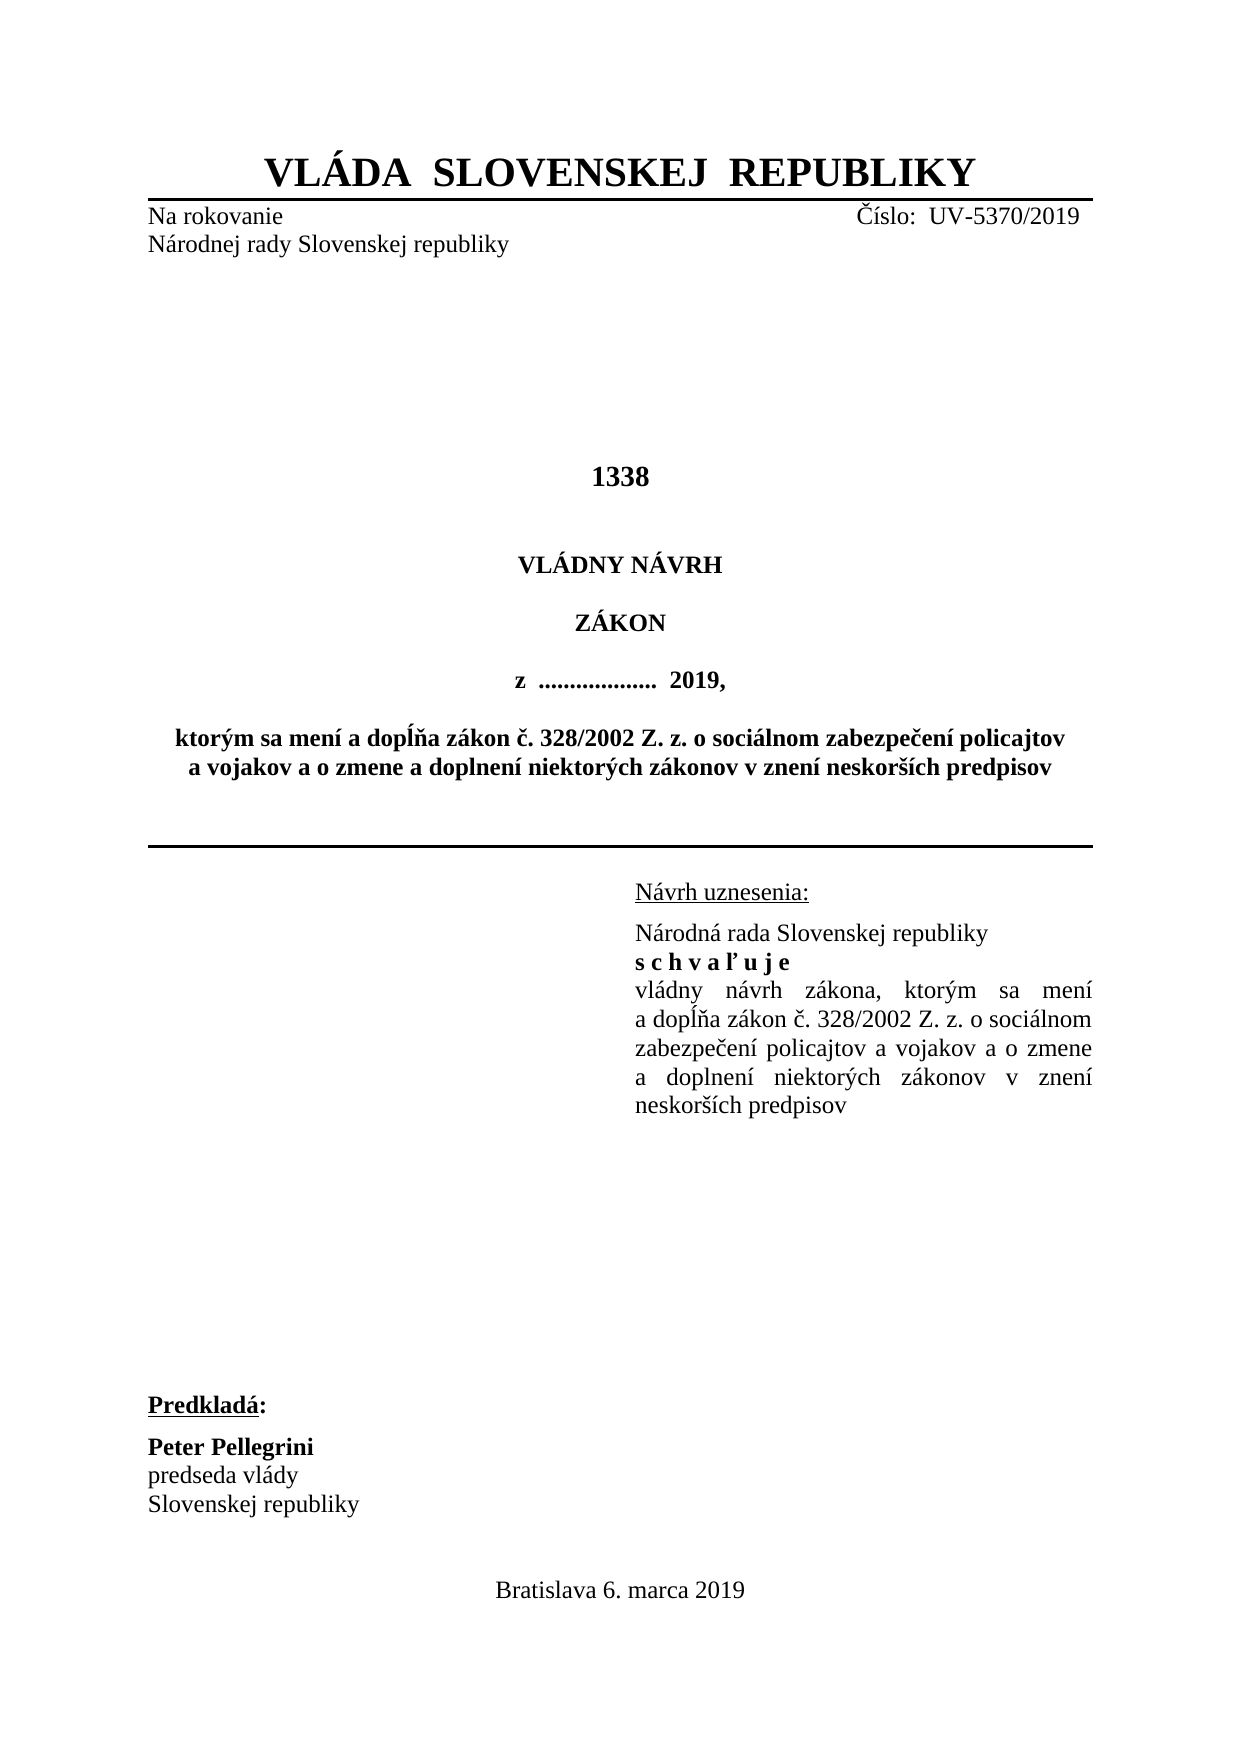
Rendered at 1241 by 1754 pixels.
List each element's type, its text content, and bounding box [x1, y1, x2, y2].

title Vláda Slovenskej republiky [148, 148, 1093, 198]
text ZÁKON [148, 608, 1093, 637]
text Bratislava 6. marca 2019 [148, 1576, 1093, 1604]
text Návrh uznesenia: [635, 877, 1093, 906]
text 1338 [148, 459, 1093, 493]
text z ................... 2019, [148, 666, 1093, 694]
text vládny návrh zákona, ktorým sa mení a dopĺňa zákon č. 328/2002 Z. z. o sociálnom zabezpečení policajtov a vojakov a o zmene a doplnení niektorých zákonov v znení neskorších predpisov [635, 976, 1093, 1119]
text Národná rada Slovenskej republiky [635, 918, 1093, 947]
text Vládny návrh [148, 551, 1093, 579]
text Národnej rady Slovenskej republiky [148, 229, 1093, 258]
text Na rokovanie Číslo: UV-5370/2019 [148, 201, 1093, 229]
text Predkladá: [148, 1391, 1093, 1419]
text predseda vlády [148, 1461, 1093, 1489]
text Peter Pellegrini [148, 1432, 1093, 1461]
text s c h v a ľ u j e [635, 947, 1093, 976]
text ktorým sa mení a dopĺňa zákon č. 328/2002 Z. z. o sociálnom zabezpečení policajtov a vojakov a o zmene a doplnení niektorých zákonov v znení neskorších predpisov [148, 723, 1093, 781]
text Slovenskej republiky [148, 1489, 1093, 1518]
